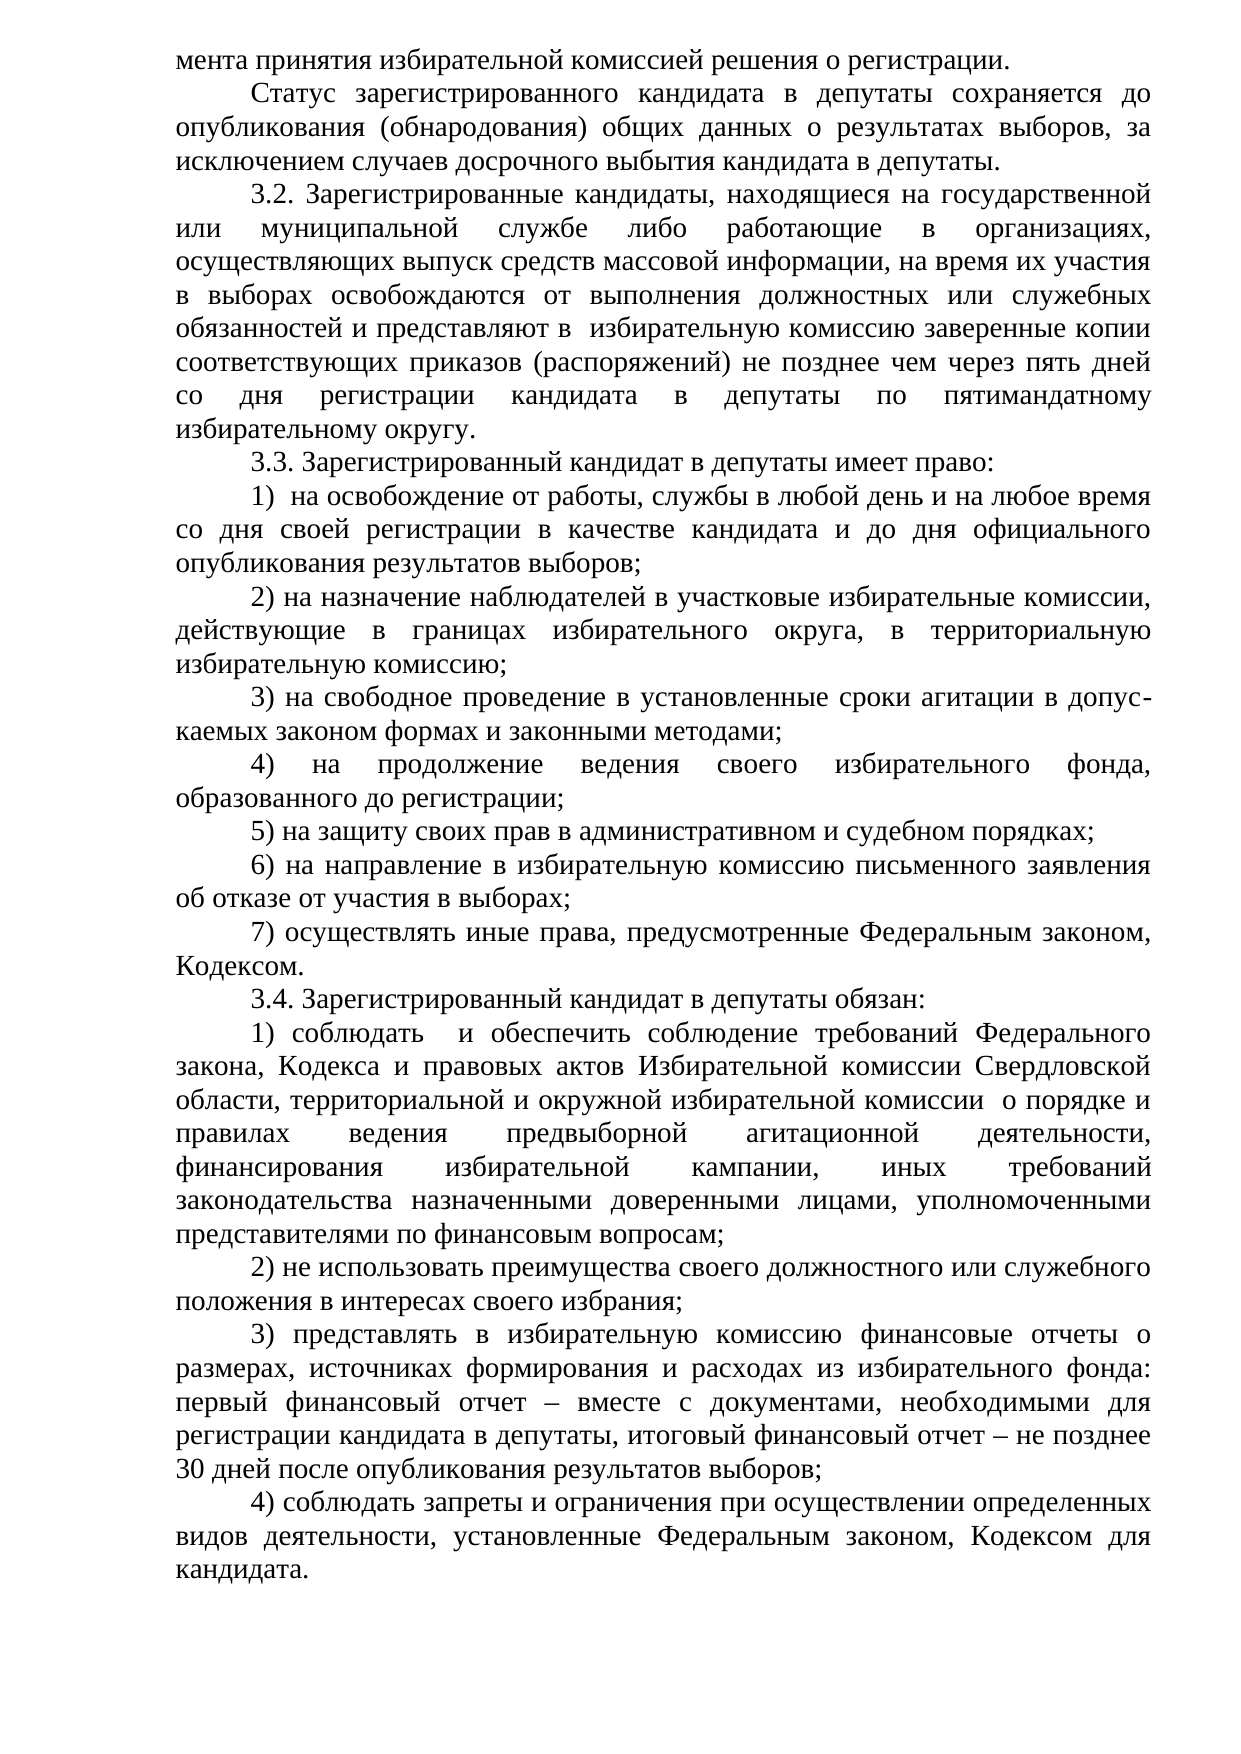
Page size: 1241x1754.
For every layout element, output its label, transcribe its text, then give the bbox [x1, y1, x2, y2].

text 3.3. Зарегистрированный кандидат в депутаты имеет право: [175, 444, 1152, 478]
text 2) на назначение наблюдателей в участковые избирательные комиссии, действующие в границах избирательного округа, в территориальную избирательную комиссию; [175, 579, 1152, 679]
text 7) осуществлять иные права, предусмотренные Федеральным законом, Кодексом. [175, 914, 1152, 981]
text 1) соблюдать и обеспечить соблюдение требований Федерального закона, Кодекса и правовых актов Избирательной комиссии Свердловской области, территориальной и окружной избирательной комиссии о порядке и правилах ведения предвыборной агитационной деятельности, финансирования избирательной кампании, иных требований законодательства назначенными доверенными лицами, уполномоченными представителями по финансовым вопросам; [175, 1015, 1152, 1249]
text 4) на продолжение ведения своего избирательного фонда, образованного до регистрации; [175, 746, 1152, 813]
text 2) не использовать преимущества своего должностного или служебного положения в интересах своего избрания; [175, 1249, 1152, 1317]
text 1) на освобождение от работы, службы в любой день и на любое время со дня своей регистрации в качестве кандидата и до дня официального опубликования результатов выборов; [175, 478, 1152, 579]
text 3.4. Зарегистрированный кандидат в депутаты обязан: [175, 981, 1152, 1015]
text 6) на направление в избирательную комиссию письменного заявления об отказе от участия в выборах; [175, 847, 1152, 914]
text 3) представлять в избирательную комиссию финансовые отчеты о размерах, источниках формирования и расходах из избирательного фонда: первый финансовый отчет – вместе с документами, необходимыми для регистрации кандидата в депутаты, итоговый финансовый отчет – не позднее 30 дней после опубликования результатов выборов; [175, 1317, 1152, 1484]
text 4) соблюдать запреты и ограничения при осуществлении определенных видов деятельности, установленные Федеральным законом, Кодексом для кандидата. [175, 1484, 1152, 1585]
text 3.2. Зарегистрированные кандидаты, находящиеся на государственной или муниципальной службе либо работающие в организациях, осуществляющих выпуск средств массовой информации, на время их участия в выборах освобождаются от выполнения должностных или служебных обязанностей и представляют в избирательную комиссию заверенные копии соответствующих приказов (распоряжений) не позднее чем через пять дней со дня регистрации кандидата в депутаты по пятимандатному избирательному округу. [175, 176, 1152, 444]
text 5) на защиту своих прав в административном и судебном порядках; [175, 813, 1152, 847]
text 3) на свободное проведение в установленные сроки агитации в допускаемых законом формах и законными методами; [175, 679, 1152, 746]
text Статус зарегистрированного кандидата в депутаты сохраняется до опубликования (обнародования) общих данных о результатах выборов, за исключением случаев досрочного выбытия кандидата в депутаты. [175, 76, 1152, 176]
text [175, 42, 1152, 76]
